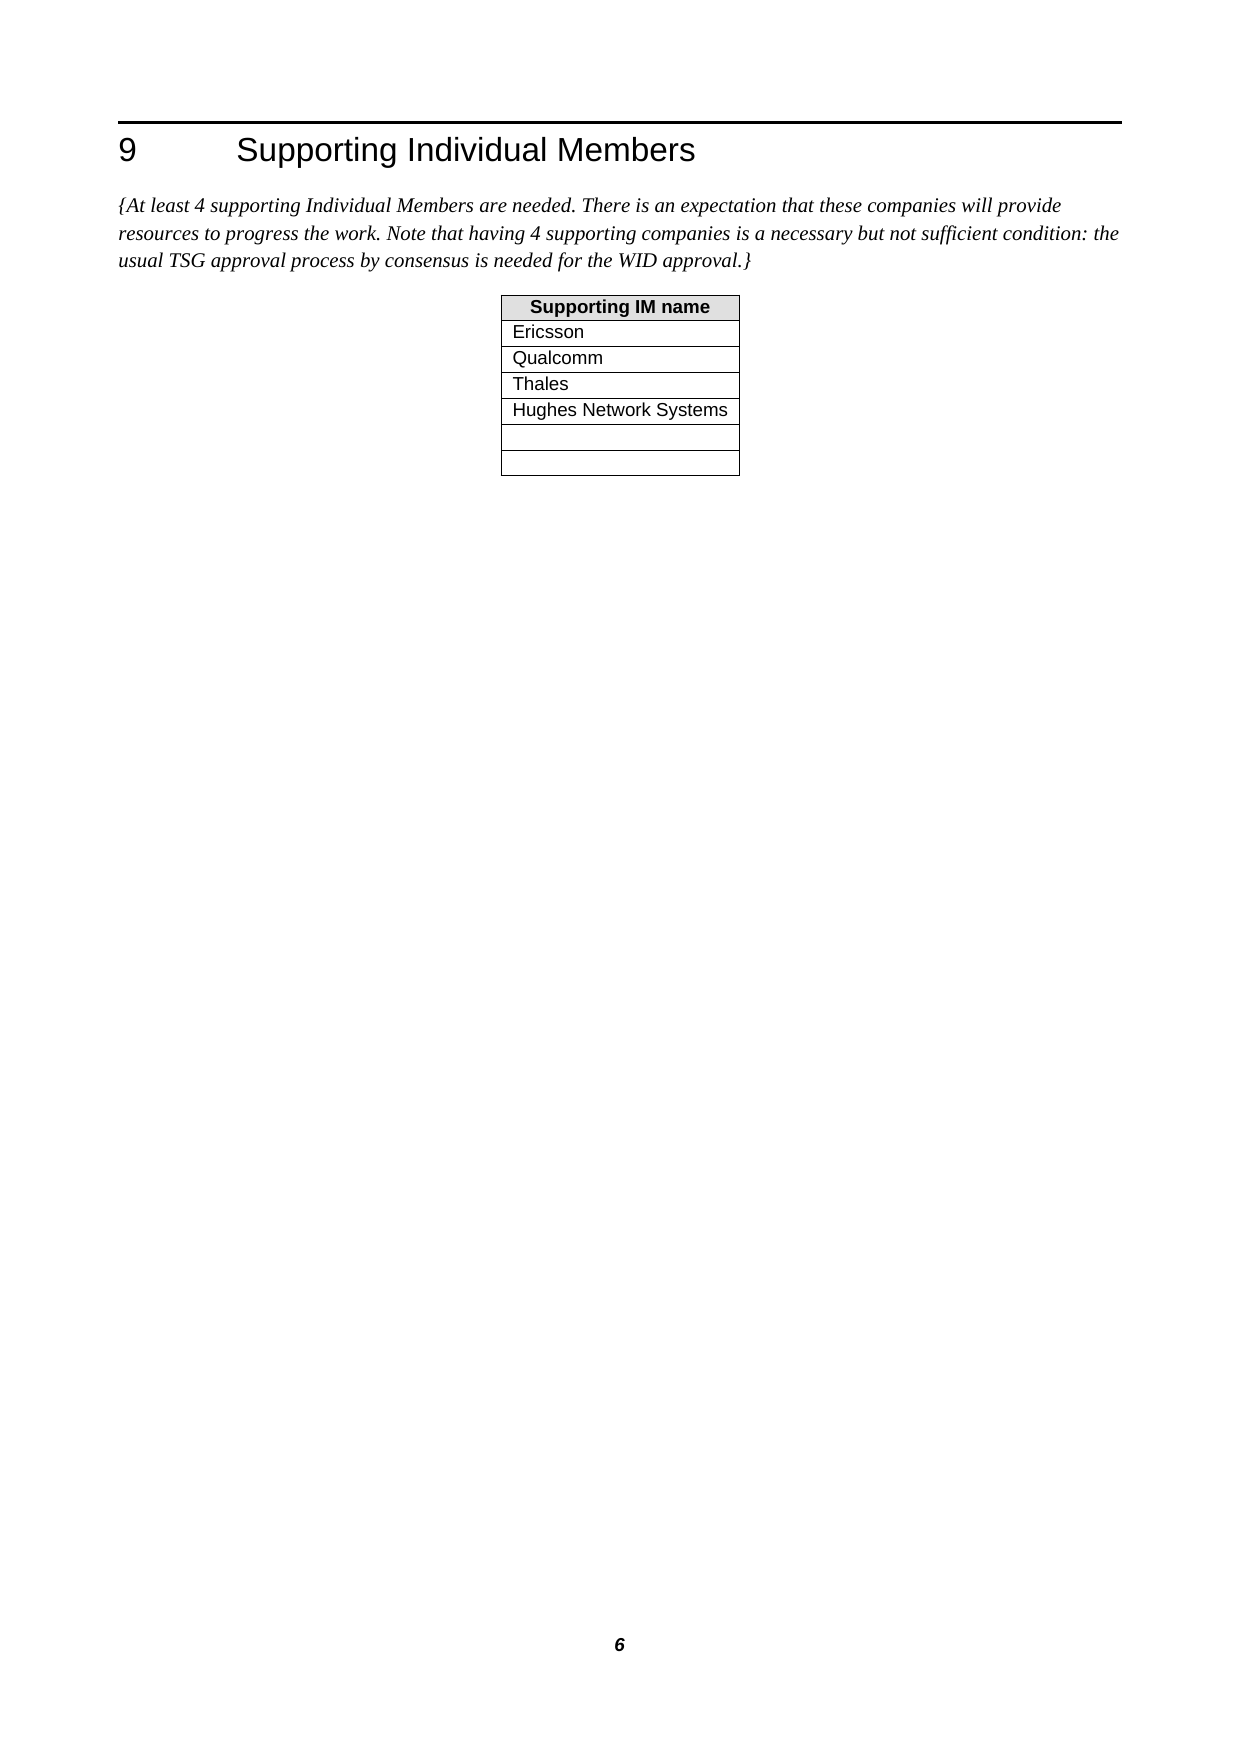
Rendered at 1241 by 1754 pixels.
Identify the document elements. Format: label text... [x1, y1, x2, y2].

subtitle 9 Supporting Individual Members [118, 124, 1122, 168]
text {At least 4 supporting Individual Members are needed. There is an expectation that these companies will provide resources to progress the work. Note that having 4 supporting companies is a necessary but not sufficient condition: the usual TSG approval process by consensus is needed for the WID approval.} [118, 193, 1132, 272]
table_cell [502, 425, 739, 449]
table_header Supporting IM name [502, 296, 739, 320]
table_cell Thales [502, 373, 739, 398]
table_cell Ericsson [502, 321, 739, 346]
table_cell [502, 451, 739, 475]
table_cell Hughes Network Systems [502, 399, 739, 424]
table_cell Qualcomm [502, 347, 739, 372]
